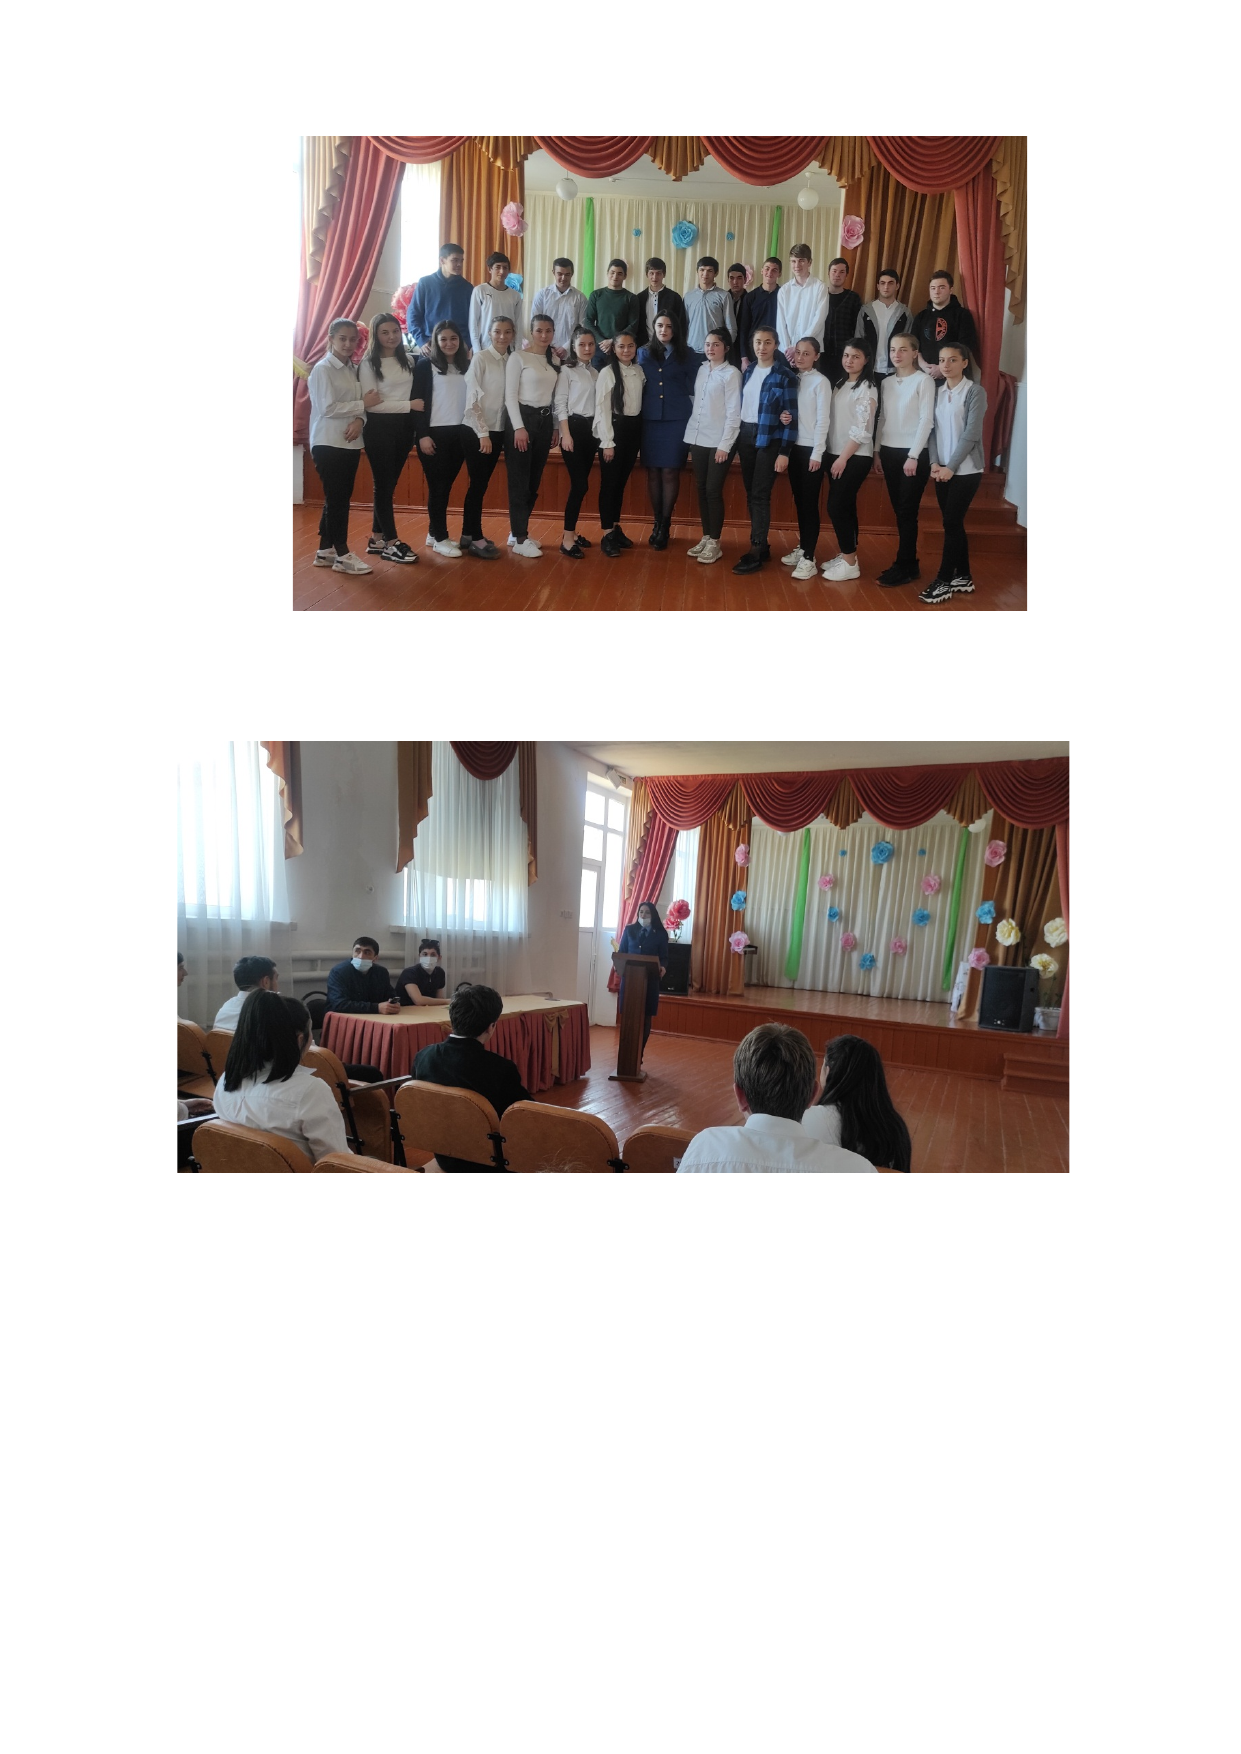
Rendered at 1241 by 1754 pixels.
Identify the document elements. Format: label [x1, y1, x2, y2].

picture [292, 136, 1028, 611]
picture [177, 741, 1070, 1173]
